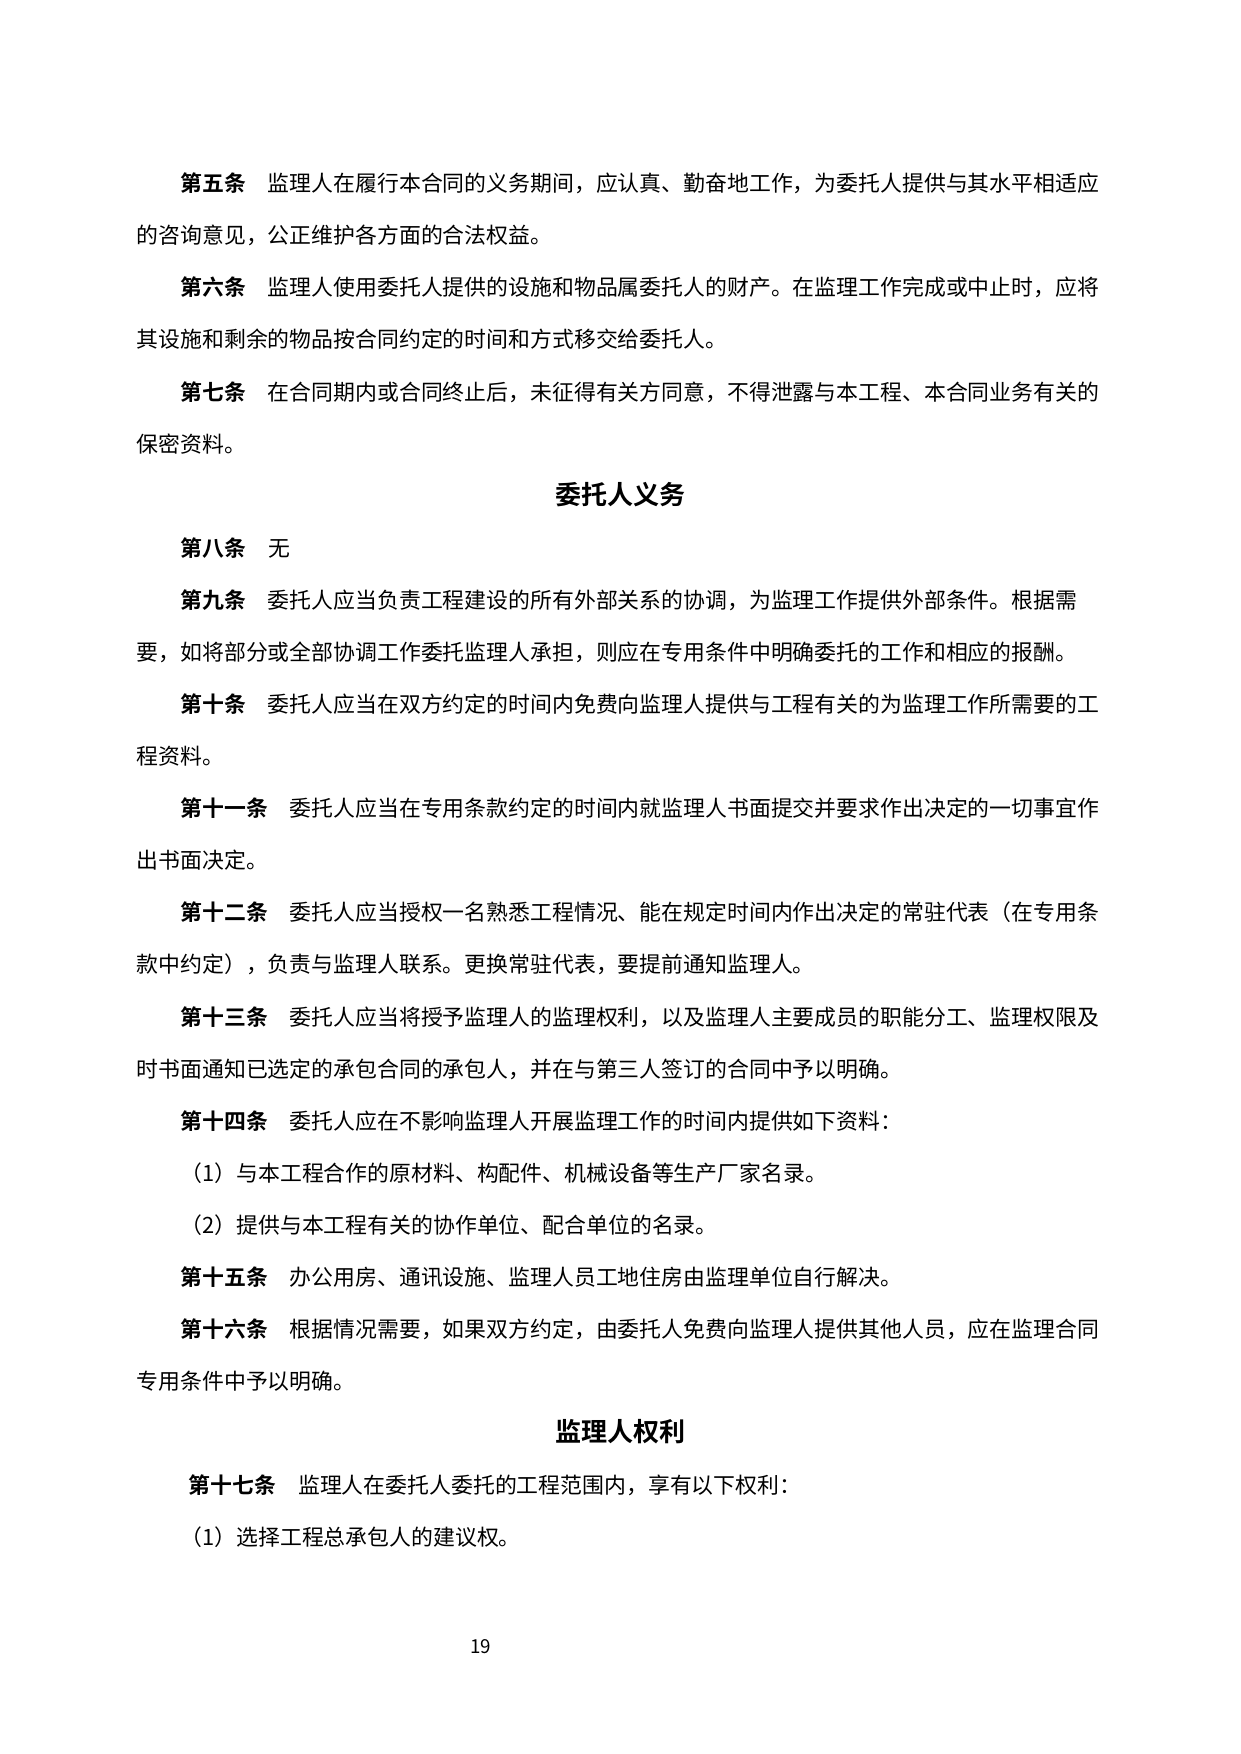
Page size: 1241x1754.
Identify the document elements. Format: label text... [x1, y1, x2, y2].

text 第十二条 委托人应当授权一名熟悉工程情况、能在规定时间内作出决定的常驻代表（在专用条款中约定），负责与监理人联系。更换常驻代表，要提前通知监理人。 [136, 879, 1104, 983]
text （2）提供与本工程有关的协作单位、配合单位的名录。 [136, 1192, 1104, 1244]
text 第十一条 委托人应当在专用条款约定的时间内就监理人书面提交并要求作出决定的一切事宜作出书面决定。 [136, 775, 1104, 879]
text 委托人义务 [136, 462, 1104, 514]
text 第十四条 委托人应在不影响监理人开展监理工作的时间内提供如下资料： [136, 1087, 1104, 1139]
text 第九条 委托人应当负责工程建设的所有外部关系的协调，为监理工作提供外部条件。根据需要，如将部分或全部协调工作委托监理人承担，则应在专用条件中明确委托的工作和相应的报酬。 [136, 567, 1104, 671]
text （1）与本工程合作的原材料、构配件、机械设备等生产厂家名录。 [136, 1139, 1104, 1192]
text 第六条 监理人使用委托人提供的设施和物品属委托人的财产。在监理工作完成或中止时，应将其设施和剩余的物品按合同约定的时间和方式移交给委托人。 [136, 254, 1104, 358]
text 第十六条 根据情况需要，如果双方约定，由委托人免费向监理人提供其他人员，应在监理合同专用条件中予以明确。 [136, 1296, 1104, 1400]
text 第十五条 办公用房、通讯设施、监理人员工地住房由监理单位自行解决。 [136, 1244, 1104, 1296]
text 第十七条 监理人在委托人委托的工程范围内，享有以下权利： [136, 1452, 1104, 1504]
text 第十条 委托人应当在双方约定的时间内免费向监理人提供与工程有关的为监理工作所需要的工程资料。 [136, 671, 1104, 775]
text 第十三条 委托人应当将授予监理人的监理权利，以及监理人主要成员的职能分工、监理权限及时书面通知已选定的承包合同的承包人，并在与第三人签订的合同中予以明确。 [136, 983, 1104, 1087]
text 第七条 在合同期内或合同终止后，未征得有关方同意，不得泄露与本工程、本合同业务有关的保密资料。 [136, 358, 1104, 462]
text 第八条 无 [136, 514, 1104, 567]
text （1）选择工程总承包人的建议权。 [136, 1504, 1104, 1556]
text 第五条 监理人在履行本合同的义务期间，应认真、勤奋地工作，为委托人提供与其水平相适应的咨询意见，公正维护各方面的合法权益。 [136, 150, 1104, 254]
text 监理人权利 [136, 1400, 1104, 1452]
